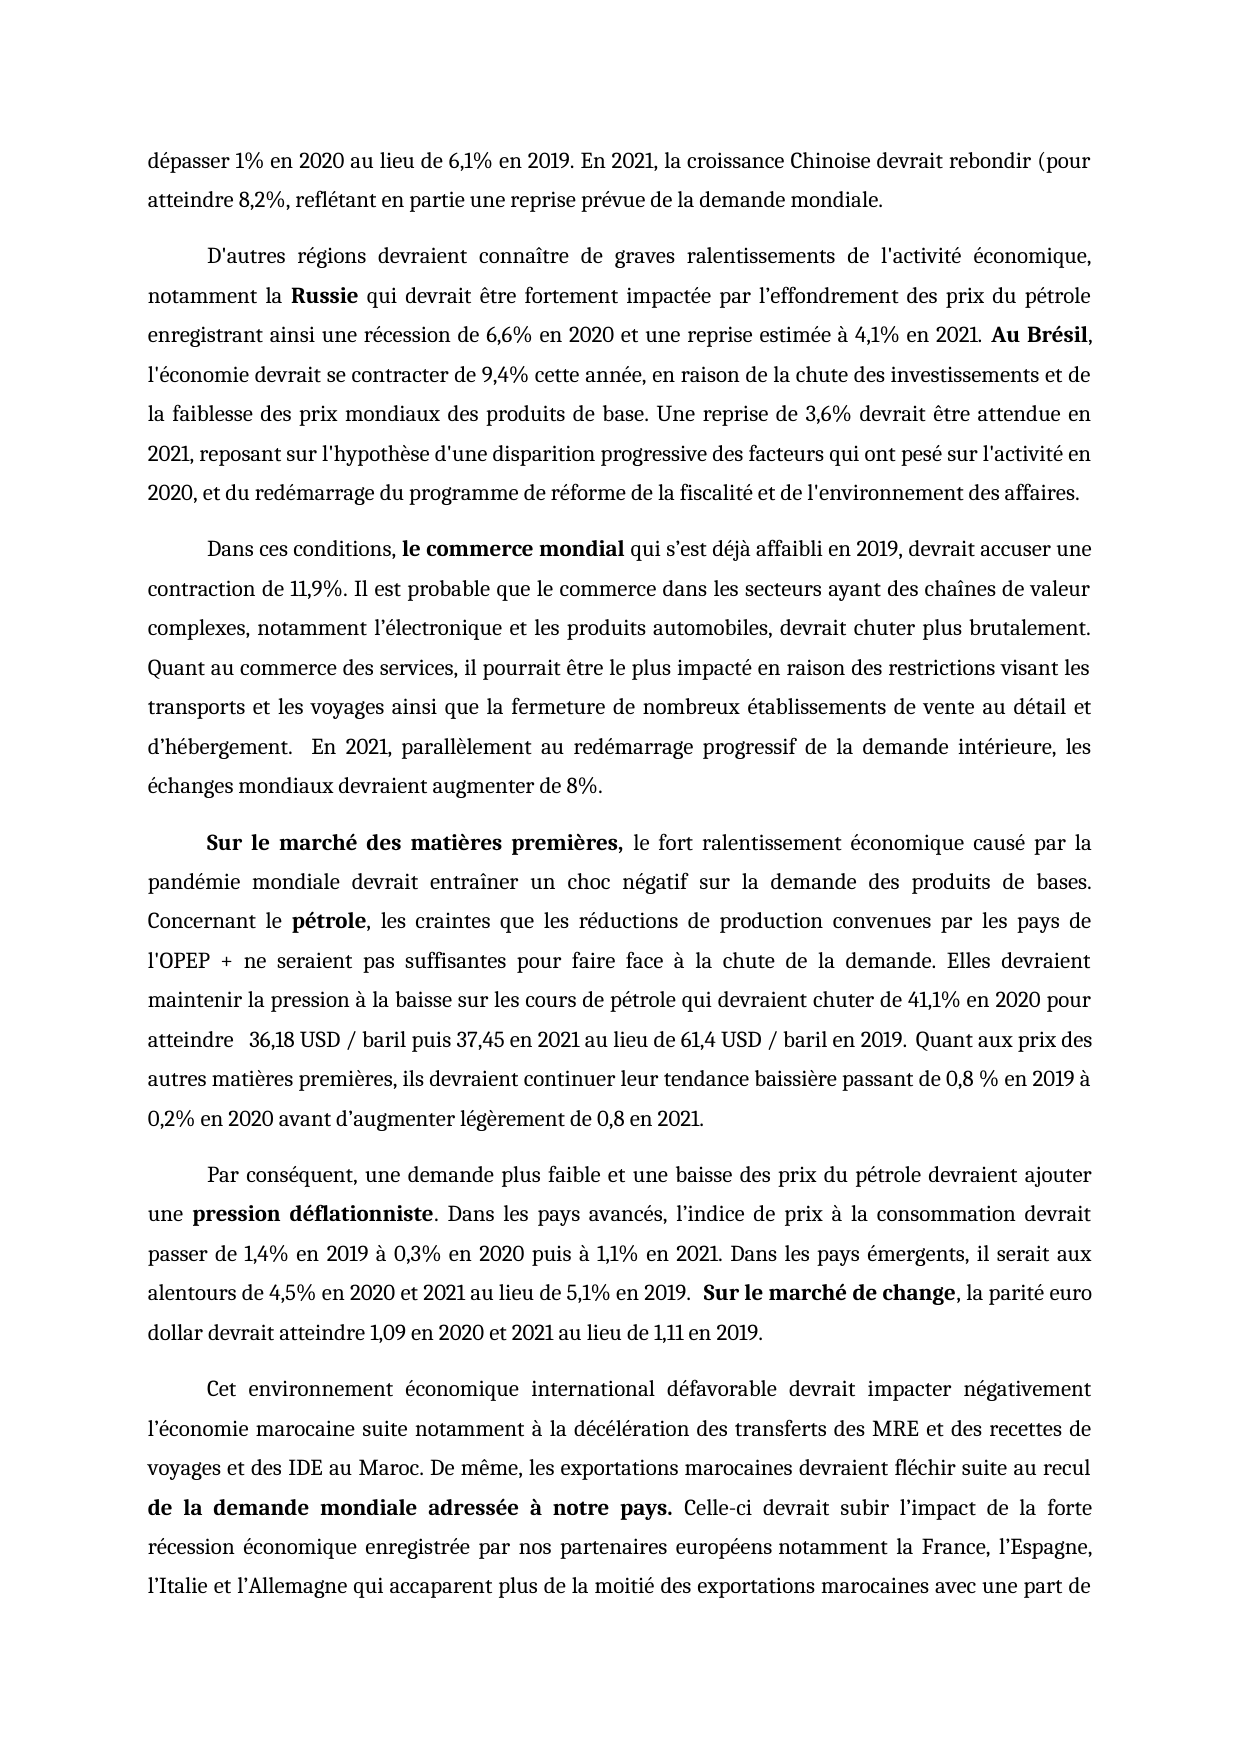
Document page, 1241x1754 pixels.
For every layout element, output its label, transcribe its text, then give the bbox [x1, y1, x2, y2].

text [148, 1376, 1093, 1599]
text Dans ces conditions, le commerce mondial qui s’est déjà affaibli en 2019, devrait accuser une contraction de 11,9%. Il est probable que le commerce dans les secteurs ayant des chaînes de valeur complexes, notamment l’électronique et les produits automobiles, devrait chuter plus brutalement. Quant au commerce des services, il pourrait être le plus impacté en raison des restrictions visant les transports et les voyages ainsi que la fermeture de nombreux établissements de vente au détail et d’hébergement. En 2021, parallèlement au redémarrage progressif de la demande intérieure, les échanges mondiaux devraient augmenter de 8%. [148, 536, 1093, 799]
text Sur le marché des matières premières, le fort ralentissement économique causé par la pandémie mondiale devrait entraîner un choc négatif sur la demande des produits de bases. Concernant le pétrole, les craintes que les réductions de production convenues par les pays de l'OPEP + ne seraient pas suffisantes pour faire face à la chute de la demande. Elles devraient maintenir la pression à la baisse sur les cours de pétrole qui devraient chuter de 41,1% en 2020 pour atteindre 36,18 USD / baril puis 37,45 en 2021 au lieu de 61,4 USD / baril en 2019. Quant aux prix des autres matières premières, ils devraient continuer leur tendance baissière passant de 0,8 % en 2019 à 0,2% en 2020 avant d’augmenter légèrement de 0,8 en 2021. [148, 829, 1093, 1132]
text Par conséquent, une demande plus faible et une baisse des prix du pétrole devraient ajouter une pression déflationniste. Dans les pays avancés, l’indice de prix à la consommation devrait passer de 1,4% en 2019 à 0,3% en 2020 puis à 1,1% en 2021. Dans les pays émergents, il serait aux alentours de 4,5% en 2020 et 2021 au lieu de 5,1% en 2019. Sur le marché de change, la parité euro dollar devrait atteindre 1,09 en 2020 et 2021 au lieu de 1,11 en 2019. [148, 1162, 1093, 1346]
text D'autres régions devraient connaître de graves ralentissements de l'activité économique, notamment la Russie qui devrait être fortement impactée par l’effondrement des prix du pétrole enregistrant ainsi une récession de 6,6% en 2020 et une reprise estimée à 4,1% en 2021. Au Brésil, l'économie devrait se contracter de 9,4% cette année, en raison de la chute des investissements et de la faiblesse des prix mondiaux des produits de base. Une reprise de 3,6% devrait être attendue en 2021, reposant sur l'hypothèse d'une disparition progressive des facteurs qui ont pesé sur l'activité en 2020, et du redémarrage du programme de réforme de la fiscalité et de l'environnement des affaires. [148, 243, 1093, 506]
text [148, 148, 1093, 213]
